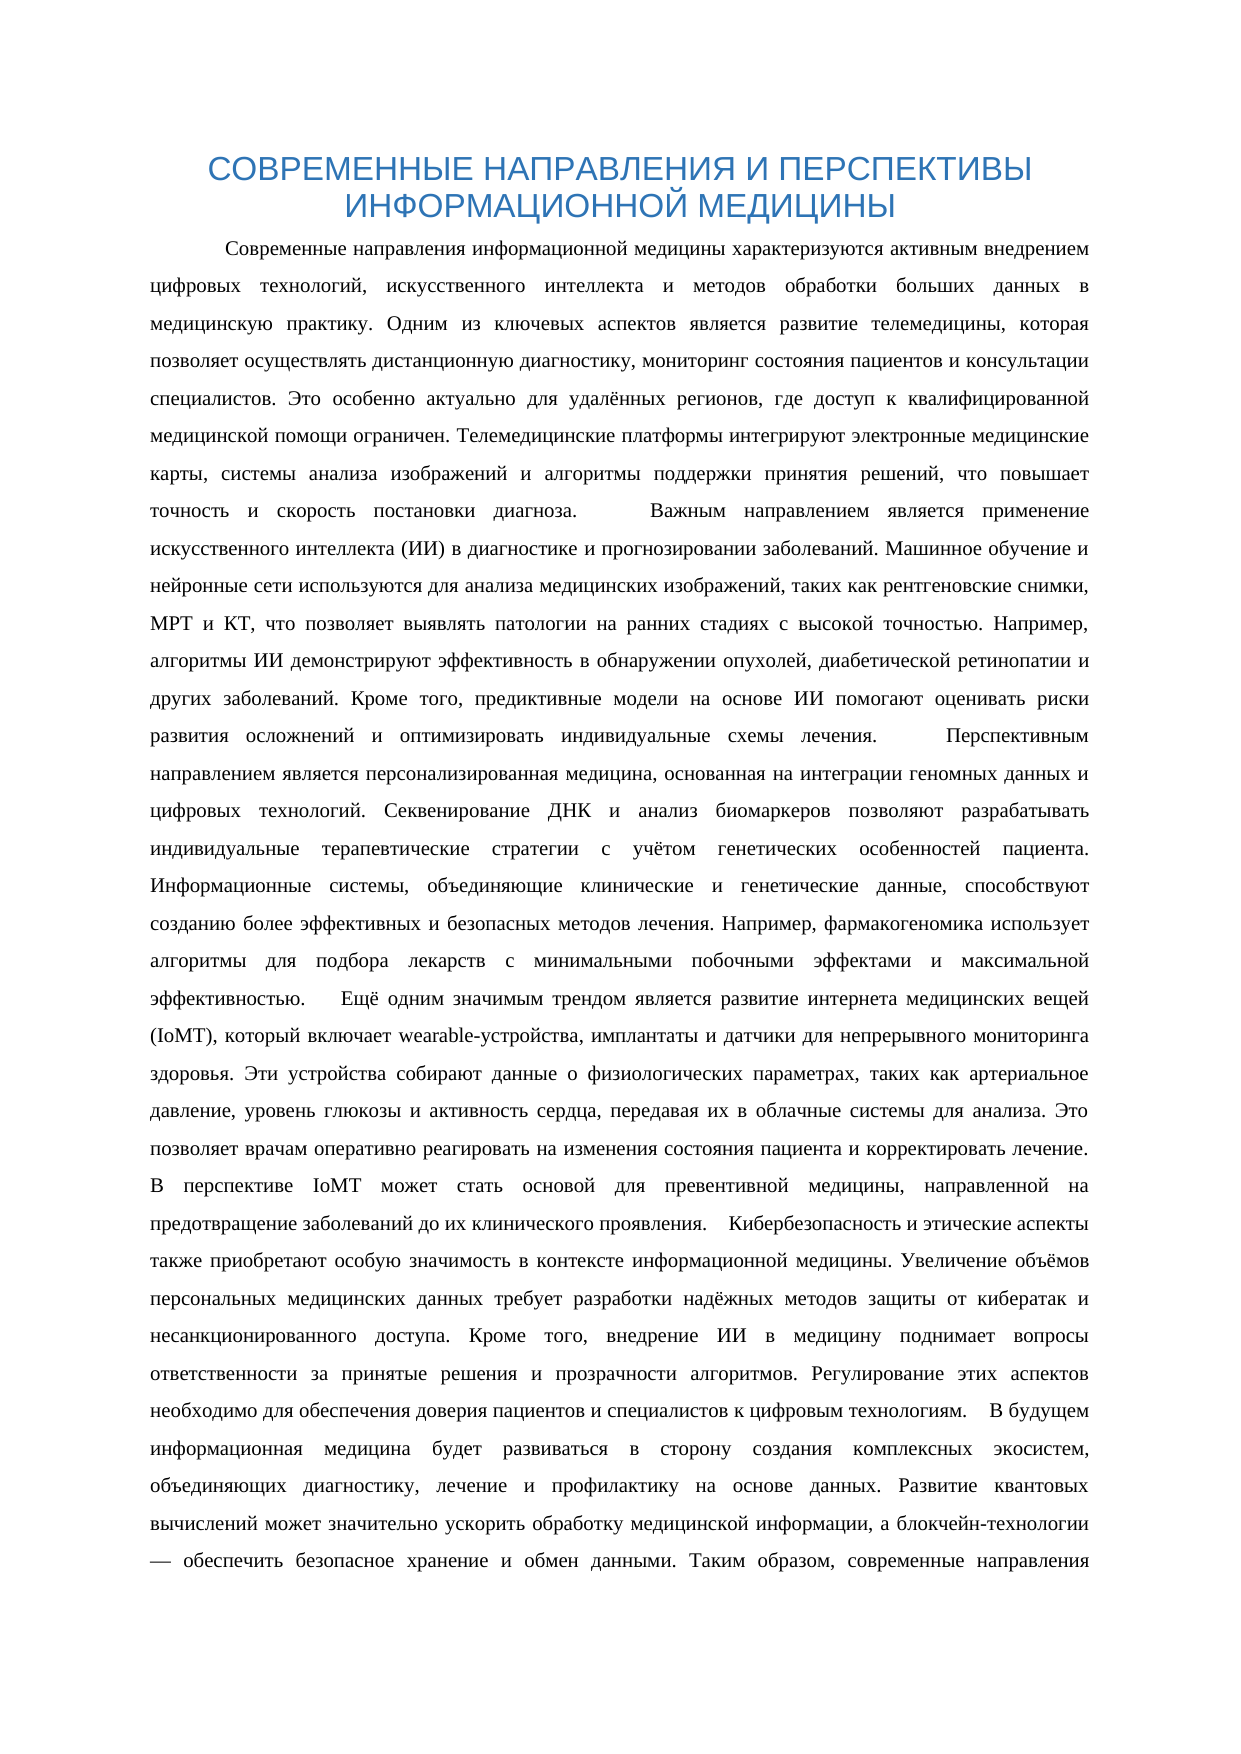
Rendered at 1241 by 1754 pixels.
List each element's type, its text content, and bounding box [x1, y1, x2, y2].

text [150, 225, 1090, 1575]
subtitle СОВРЕМЕННЫЕ НАПРАВЛЕНИЯ И ПЕРСПЕКТИВЫ ИНФОРМАЦИОННОЙ МЕДИЦИНЫ [150, 150, 1090, 225]
